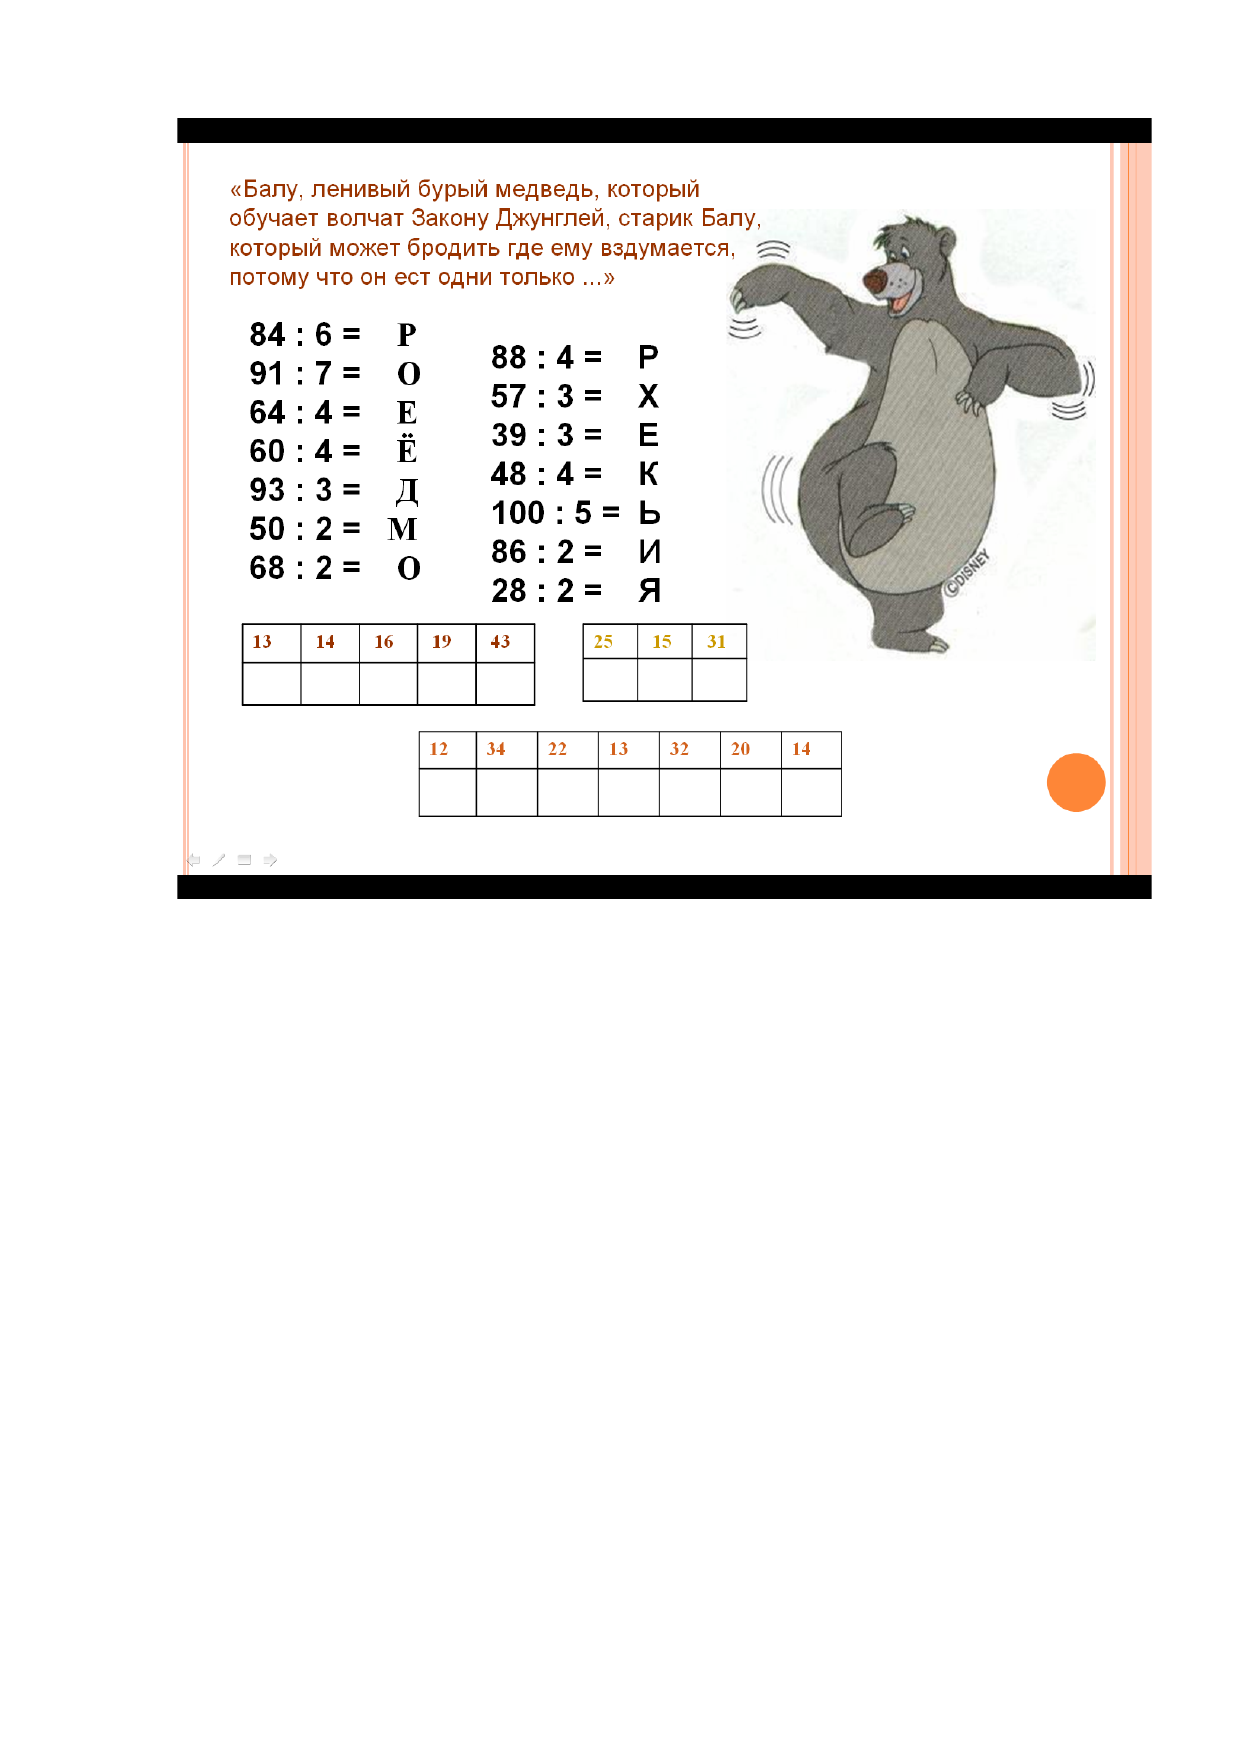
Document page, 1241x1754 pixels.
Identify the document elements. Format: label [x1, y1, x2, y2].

picture [177, 118, 1152, 899]
